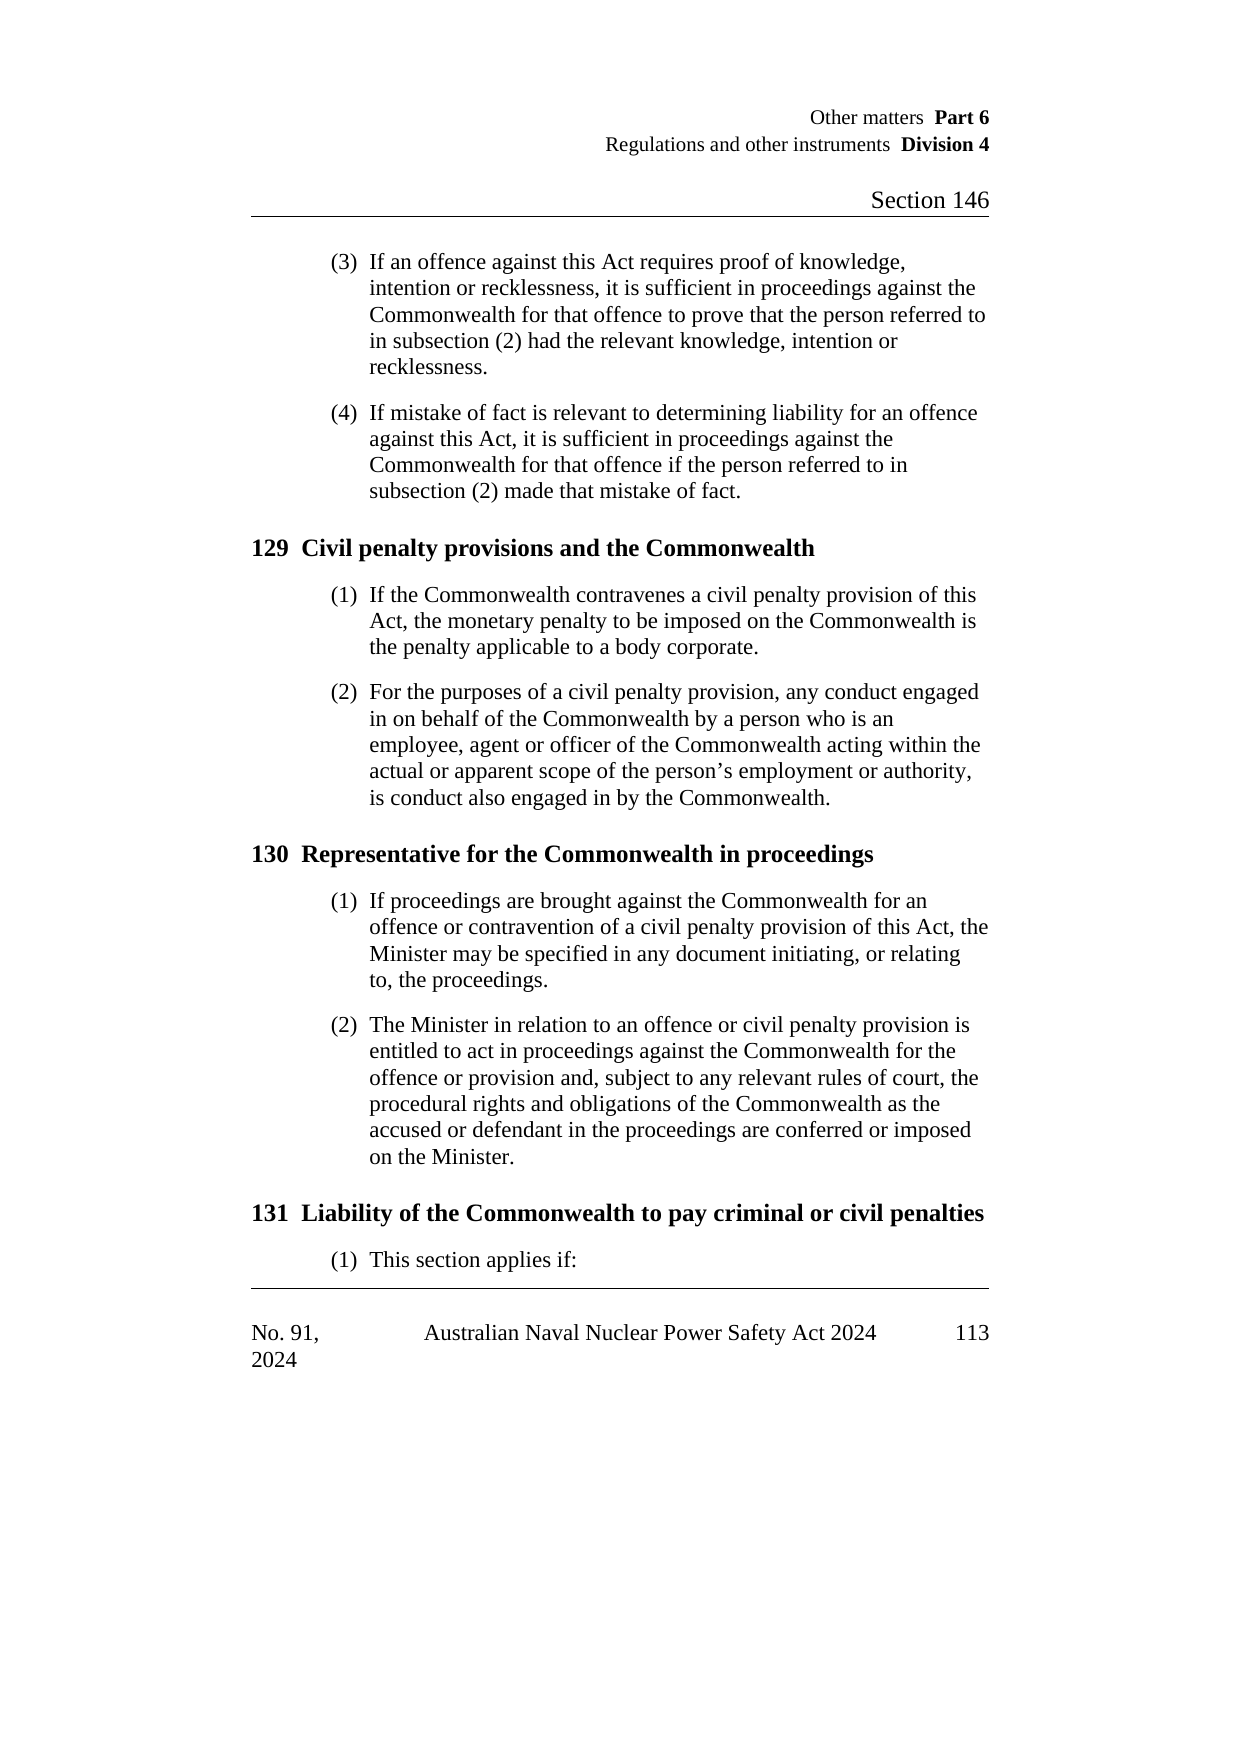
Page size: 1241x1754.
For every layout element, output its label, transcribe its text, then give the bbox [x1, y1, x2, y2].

text (3) If an offence against this Act requires proof of knowledge, intention or recklessness, it is sufficient in proceedings against the Commonwealth for that offence to prove that the person referred to in subsection (2) had the relevant knowledge, intention or recklessness. [251, 248, 989, 380]
text (1) If proceedings are brought against the Commonwealth for an offence or contravention of a civil penalty provision of this Act, the Minister may be specified in any document initiating, or relating to, the proceedings. [251, 887, 989, 992]
text 129 Civil penalty provisions and the Commonwealth [251, 533, 989, 562]
text (4) If mistake of fact is relevant to determining liability for an offence against this Act, it is sufficient in proceedings against the Commonwealth for that offence if the person referred to in subsection (2) made that mistake of fact. [251, 398, 989, 504]
text (1) This section applies if: [251, 1246, 989, 1272]
text (2) For the purposes of a civil penalty provision, any conduct engaged in on behalf of the Commonwealth by a person who is an employee, agent or officer of the Commonwealth acting within the actual or apparent scope of the person’s employment or authority, is conduct also engaged in by the Commonwealth. [251, 678, 989, 810]
text (2) The Minister in relation to an offence or civil penalty provision is entitled to act in proceedings against the Commonwealth for the offence or provision and, subject to any relevant rules of court, the procedural rights and obligations of the Commonwealth as the accused or defendant in the proceedings are conferred or imposed on the Minister. [251, 1011, 989, 1169]
text 131 Liability of the Commonwealth to pay criminal or civil penalties [251, 1198, 989, 1227]
text 130 Representative for the Commonwealth in proceedings [251, 839, 989, 868]
text (1) If the Commonwealth contravenes a civil penalty provision of this Act, the monetary penalty to be imposed on the Commonwealth is the penalty applicable to a body corporate. [251, 581, 989, 660]
